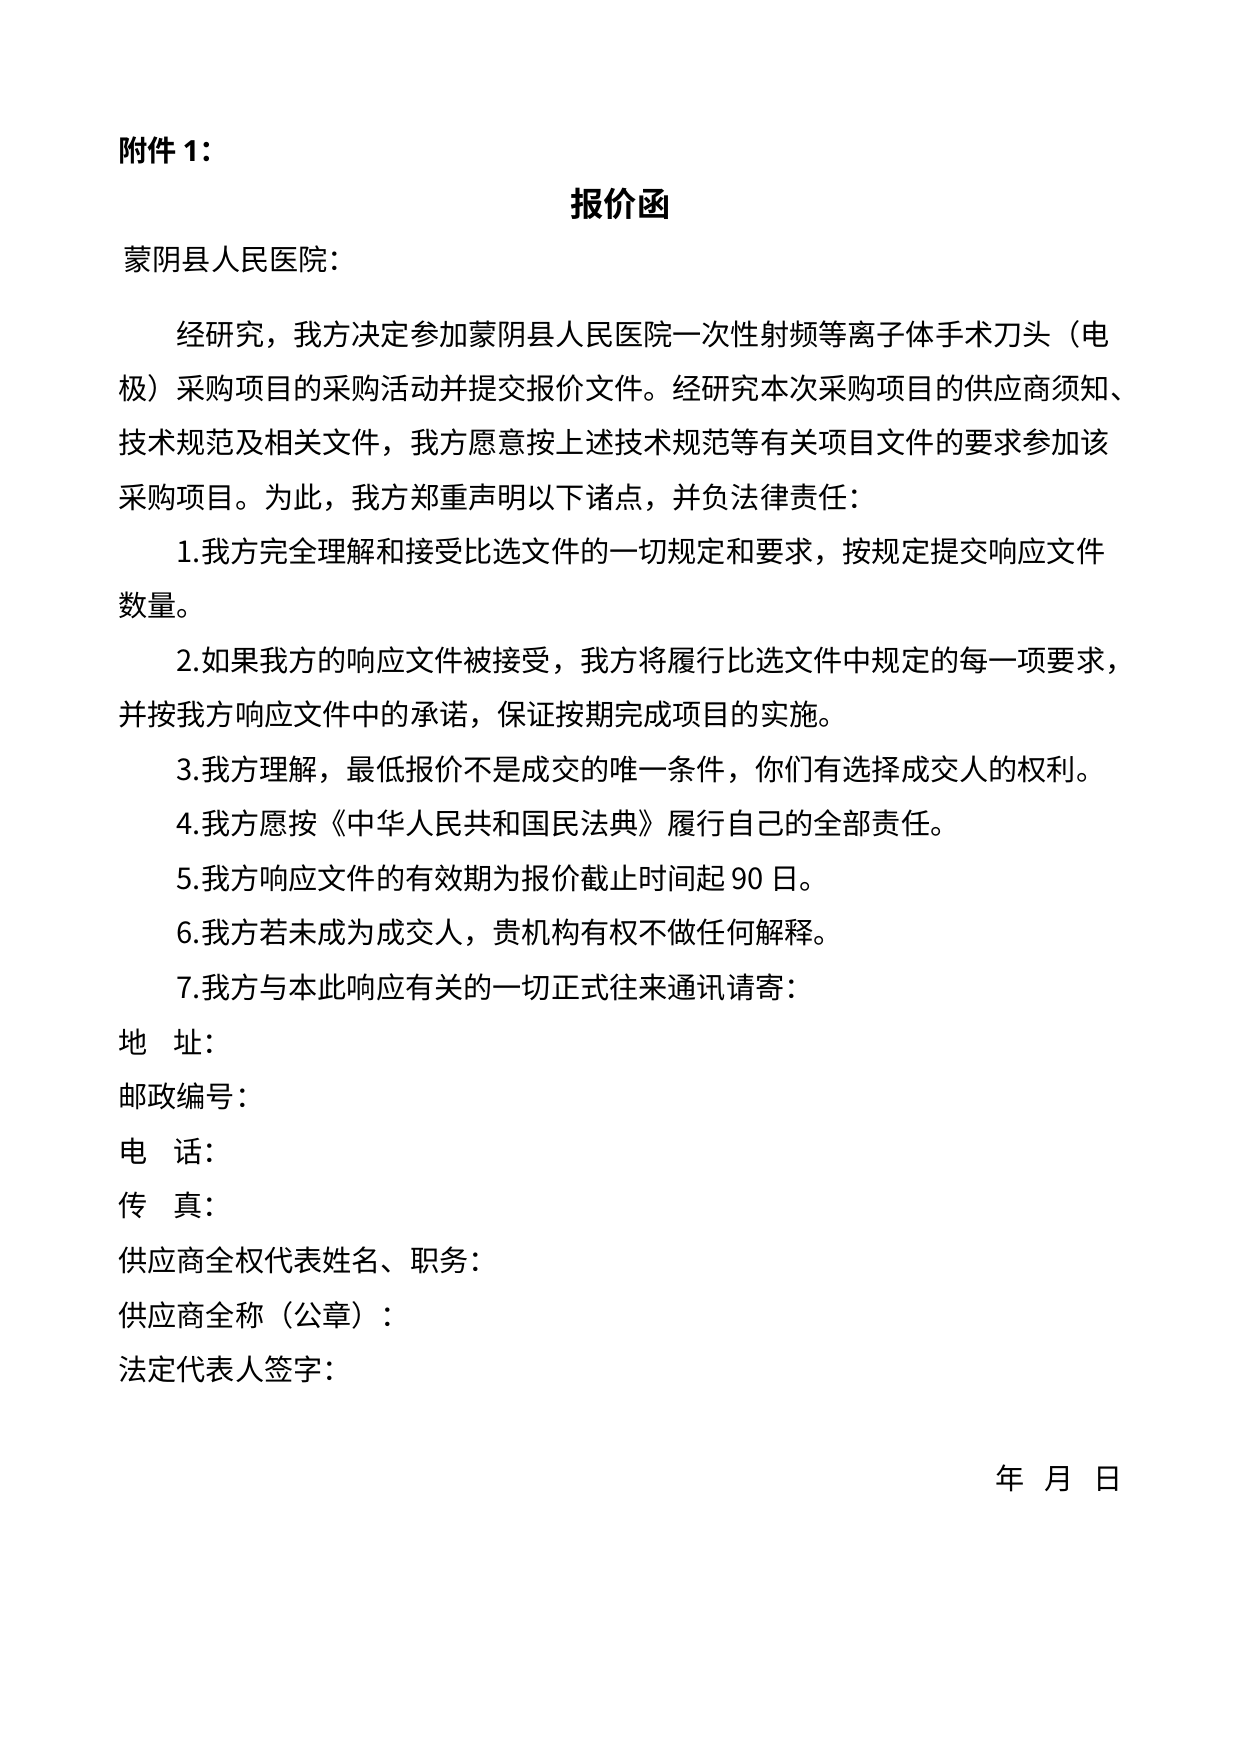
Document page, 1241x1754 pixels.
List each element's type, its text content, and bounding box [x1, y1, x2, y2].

text 电 话： [118, 1119, 1122, 1173]
text 5.我方响应文件的有效期为报价截止时间起90日。 [118, 846, 1122, 900]
text 7.我方与本此响应有关的一切正式往来通讯请寄： [118, 955, 1122, 1009]
text 地 址： [118, 1010, 1122, 1064]
text 邮政编号： [118, 1064, 1122, 1118]
text 传 真： [118, 1173, 1122, 1228]
text 蒙阴县人民医院： [118, 227, 1122, 281]
text 供应商全权代表姓名、职务： [118, 1228, 1122, 1282]
text 2.如果我方的响应文件被接受，我方将履行比选文件中规定的每一项要求，并按我方响应文件中的承诺，保证按期完成项目的实施。 [118, 628, 1122, 736]
text 附件1： [118, 118, 1122, 172]
text 报价函 [118, 173, 1122, 227]
text 3.我方理解，最低报价不是成交的唯一条件，你们有选择成交人的权利。 [118, 737, 1122, 791]
text 6.我方若未成为成交人，贵机构有权不做任何解释。 [118, 901, 1122, 955]
text 4.我方愿按《中华人民共和国民法典》履行自己的全部责任。 [118, 791, 1122, 846]
text 年 月 日 [118, 1446, 1122, 1501]
text 法定代表人签字： [118, 1337, 1122, 1391]
text 经研究，我方决定参加蒙阴县人民医院一次性射频等离子体手术刀头（电极）采购项目的采购活动并提交报价文件。经研究本次采购项目的供应商须知、技术规范及相关文件，我方愿意按上述技术规范等有关项目文件的要求参加该采购项目。为此，我方郑重声明以下诸点，并负法律责任： [118, 302, 1122, 519]
text 供应商全称（公章）： [118, 1283, 1122, 1337]
text 1.我方完全理解和接受比选文件的一切规定和要求，按规定提交响应文件数量。 [118, 519, 1122, 628]
